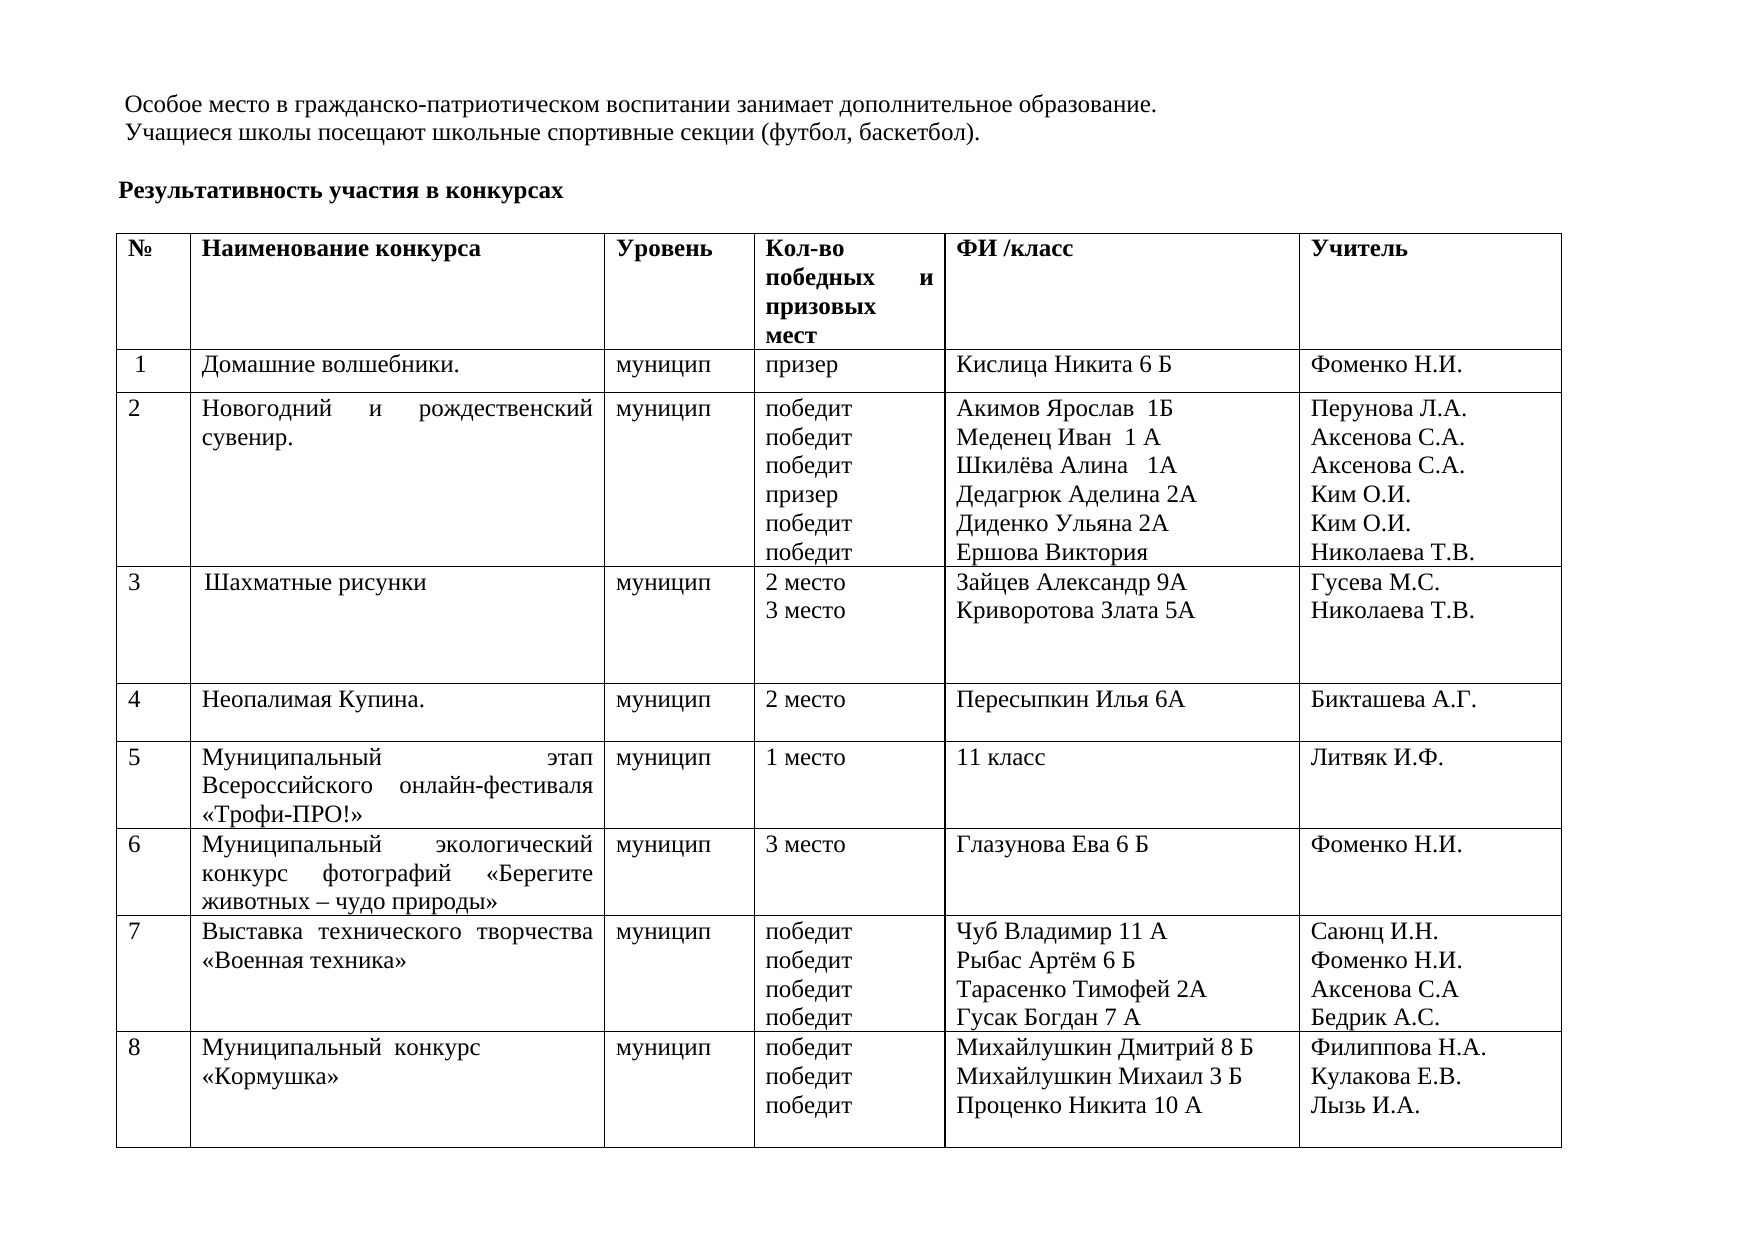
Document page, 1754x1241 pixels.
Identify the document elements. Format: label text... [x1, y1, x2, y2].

table_cell Домашние волшебники. [191, 350, 604, 392]
text Особое место в гражданско-патриотическом воспитании занимает дополнительное образование. [118, 89, 1683, 117]
table_cell муницип [605, 829, 754, 915]
table_cell Муниципальный конкурс «Кормушка» [191, 1032, 604, 1147]
table_cell 7 [117, 916, 190, 1031]
table_cell муницип [605, 567, 754, 683]
table_cell Шахматные рисунки [191, 567, 604, 683]
table_cell 2 место [755, 684, 944, 741]
table_cell Фоменко Н.И. [1300, 350, 1561, 392]
table_cell 5 [117, 742, 190, 828]
table_header Уровень [605, 234, 754, 348]
table_cell Пересыпкин Илья 6А [946, 684, 1299, 741]
table_cell Бикташева А.Г. [1300, 684, 1561, 741]
table_cell муницип [605, 1032, 754, 1147]
table_cell 6 [117, 829, 190, 915]
table_cell 1 [117, 350, 190, 392]
table_cell 3 место [755, 829, 944, 915]
text Учащиеся школы посещают школьные спортивные секции (футбол, баскетбол). [118, 117, 1683, 146]
table_cell 4 [117, 684, 190, 741]
table_cell 2 место 3 место [755, 567, 944, 683]
table_cell муницип [605, 742, 754, 828]
table_cell победит победит победит призер победит победит [755, 393, 944, 566]
table_cell муницип [605, 393, 754, 566]
table_header Наименование конкурса [191, 234, 604, 348]
table_cell Михайлушкин Дмитрий 8 Б Михайлушкин Михаил 3 Б Проценко Никита 10 А [946, 1032, 1299, 1147]
table_cell муницип [605, 684, 754, 741]
table_cell Новогодний и рождественский сувенир. [191, 393, 604, 566]
table_cell Перунова Л.А. Аксенова С.А. Аксенова С.А. Ким О.И. Ким О.И. Николаева Т.В. [1300, 393, 1561, 566]
table_cell Муниципальный этап Всероссийского онлайн-фестиваля «Трофи-ПРО!» [191, 742, 604, 828]
table_cell Муниципальный экологический конкурс фотографий «Берегите животных – чудо природы» [191, 829, 604, 915]
table_header ФИ /класс [946, 234, 1299, 348]
table_cell призер [755, 350, 944, 392]
table_cell Гусева М.С. Николаева Т.В. [1300, 567, 1561, 683]
table_cell Литвяк И.Ф. [1300, 742, 1561, 828]
table_cell победит победит победит [755, 1032, 944, 1147]
table_cell Глазунова Ева 6 Б [946, 829, 1299, 915]
table_cell 8 [117, 1032, 190, 1147]
table_cell Чуб Владимир 11 А Рыбас Артём 6 Б Тарасенко Тимофей 2А Гусак Богдан 7 А [946, 916, 1299, 1031]
table_cell 1 место [755, 742, 944, 828]
table_cell 2 [117, 393, 190, 566]
table_cell муницип [605, 916, 754, 1031]
table_header Кол-во победных и призовых мест [755, 234, 944, 348]
table_cell Зайцев Александр 9А Криворотова Злата 5А [946, 567, 1299, 683]
table_cell Саюнц И.Н. Фоменко Н.И. Аксенова С.А Бедрик А.С. [1300, 916, 1561, 1031]
table_cell муницип [605, 350, 754, 392]
table_cell 3 [117, 567, 190, 683]
table_header № [117, 234, 190, 348]
table_cell Выставка технического творчества «Военная техника» [191, 916, 604, 1031]
table_header Учитель [1300, 234, 1561, 348]
table_cell 11 класс [946, 742, 1299, 828]
table_cell Фоменко Н.И. [1300, 829, 1561, 915]
table_cell Акимов Ярослав 1Б Меденец Иван 1 А Шкилёва Алина 1А Дедагрюк Аделина 2А Диденко Ульяна 2А Ершова Виктория [946, 393, 1299, 566]
table_cell победит победит победит победит [755, 916, 944, 1031]
table_cell Филиппова Н.А. Кулакова Е.В. Лызь И.А. [1300, 1032, 1561, 1147]
table_cell Кислица Никита 6 Б [946, 350, 1299, 392]
table_cell Неопалимая Купина. [191, 684, 604, 741]
text Результативность участия в конкурсах [118, 175, 1683, 204]
